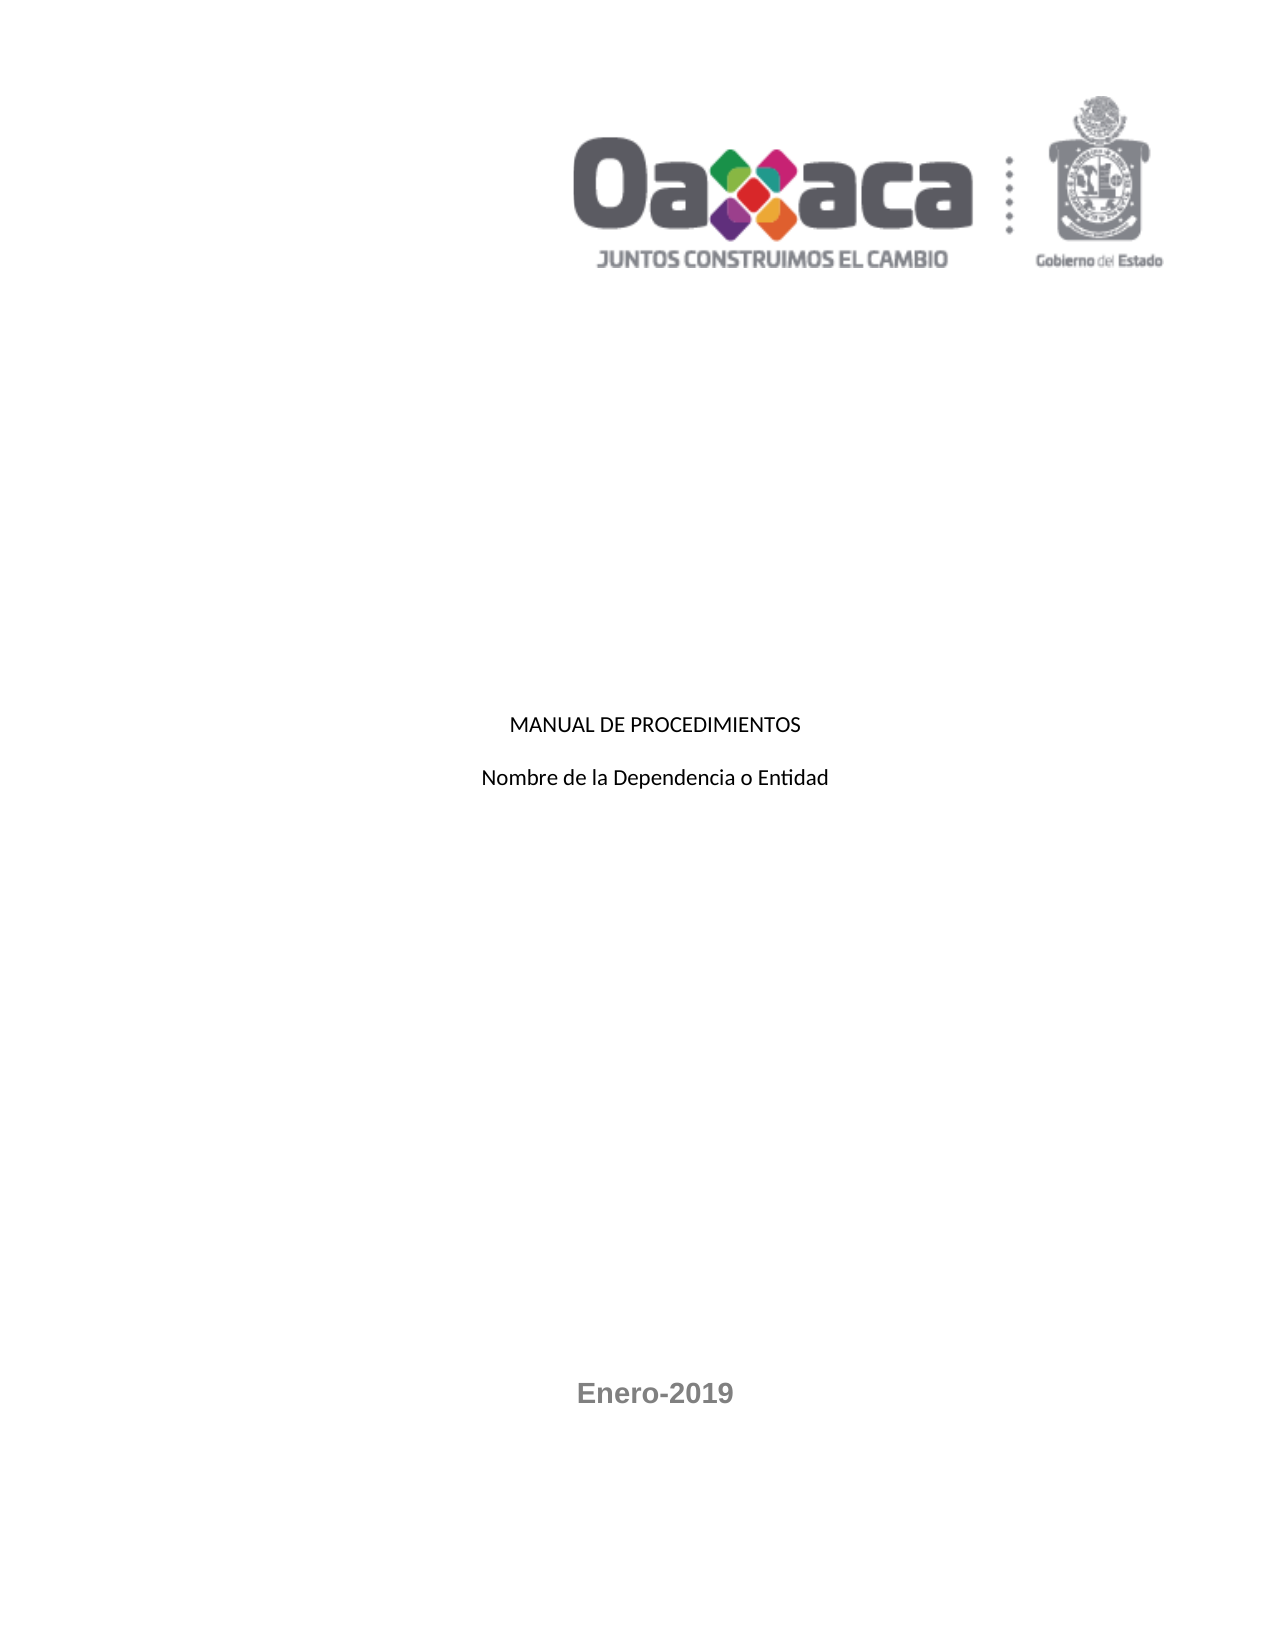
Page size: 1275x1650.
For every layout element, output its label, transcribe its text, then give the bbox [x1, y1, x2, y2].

text Enero-2019 [89, 1376, 1222, 1410]
picture [573, 96, 1164, 268]
